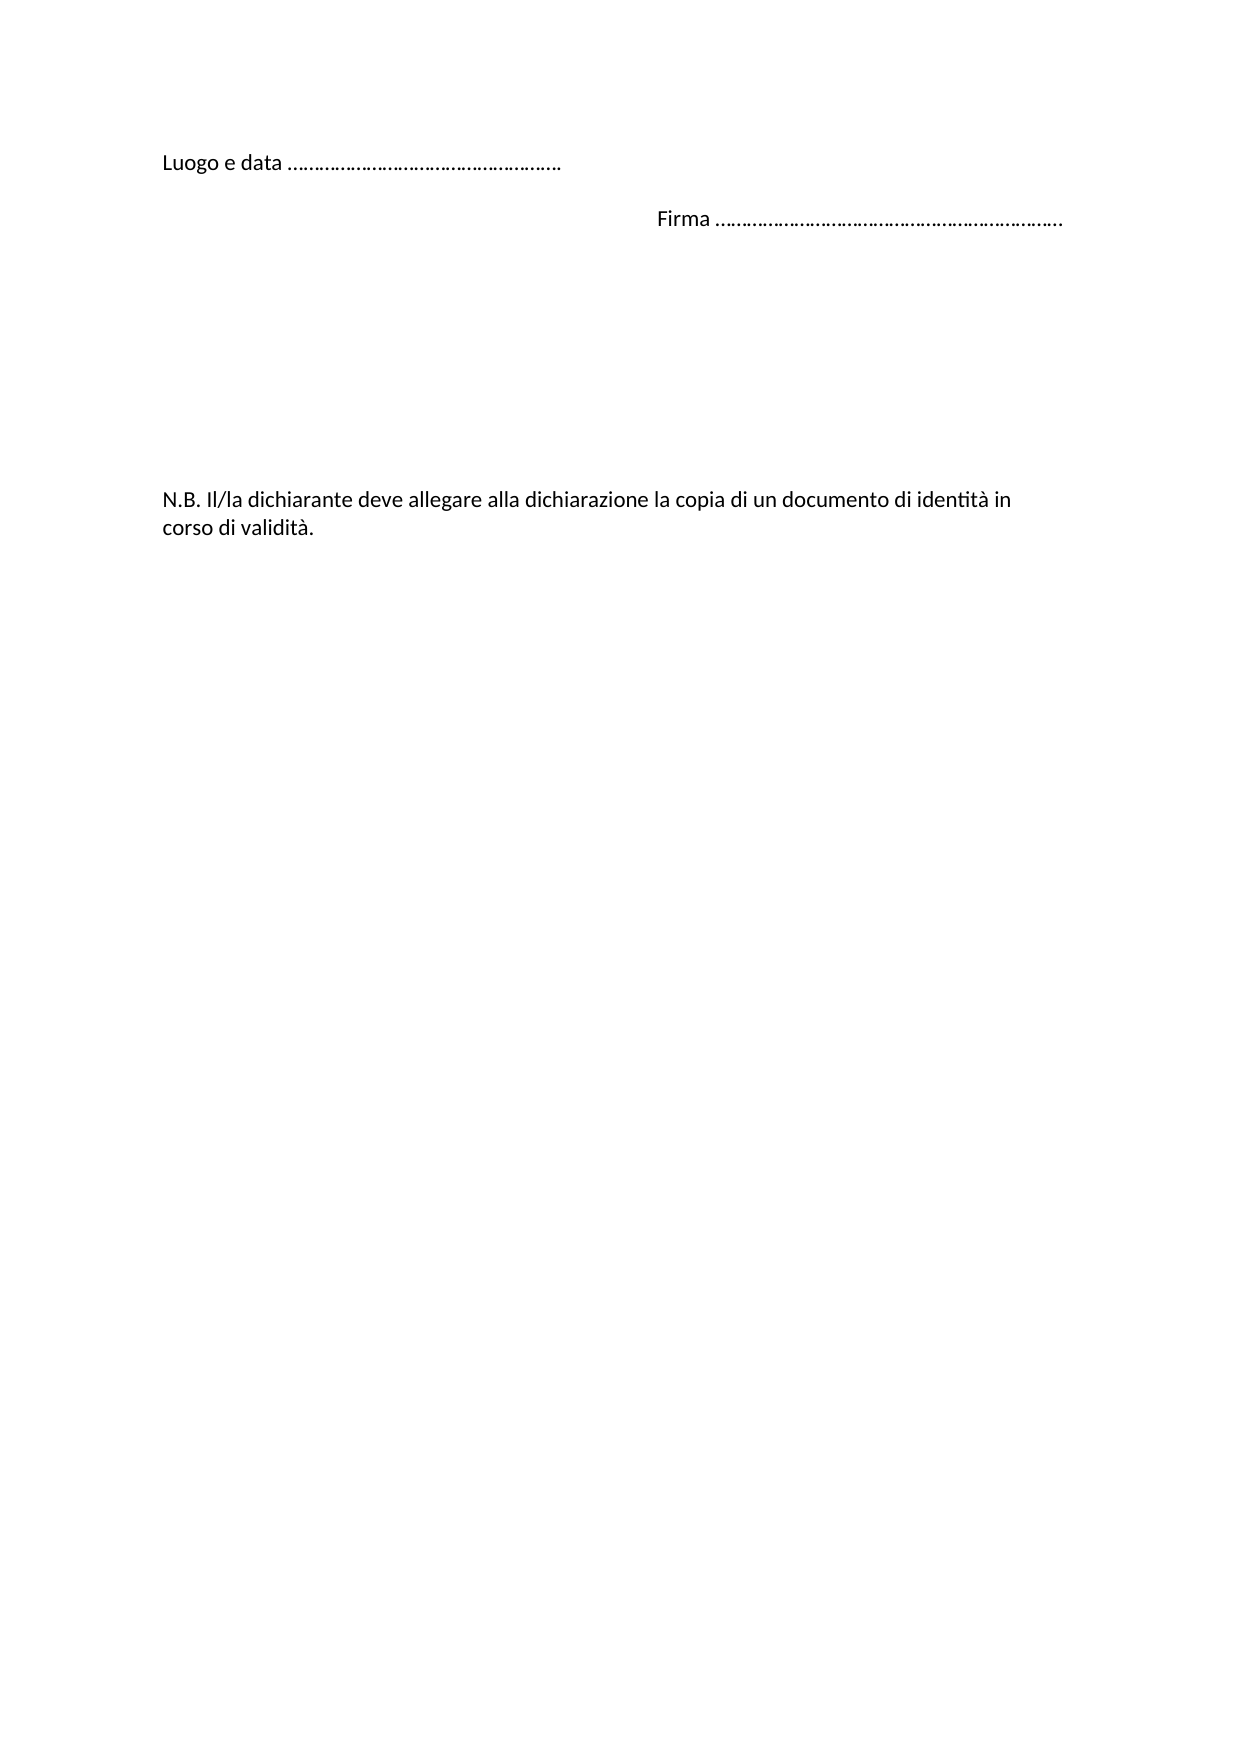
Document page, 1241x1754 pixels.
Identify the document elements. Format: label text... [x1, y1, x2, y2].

text Firma ………………………………………………………… [162, 204, 1063, 232]
text N.B. Il/la dichiarante deve allegare alla dichiarazione la copia di un documento di identità in corso di validità. [162, 485, 1063, 541]
text Luogo e data ……………………………………………. [162, 148, 1063, 176]
